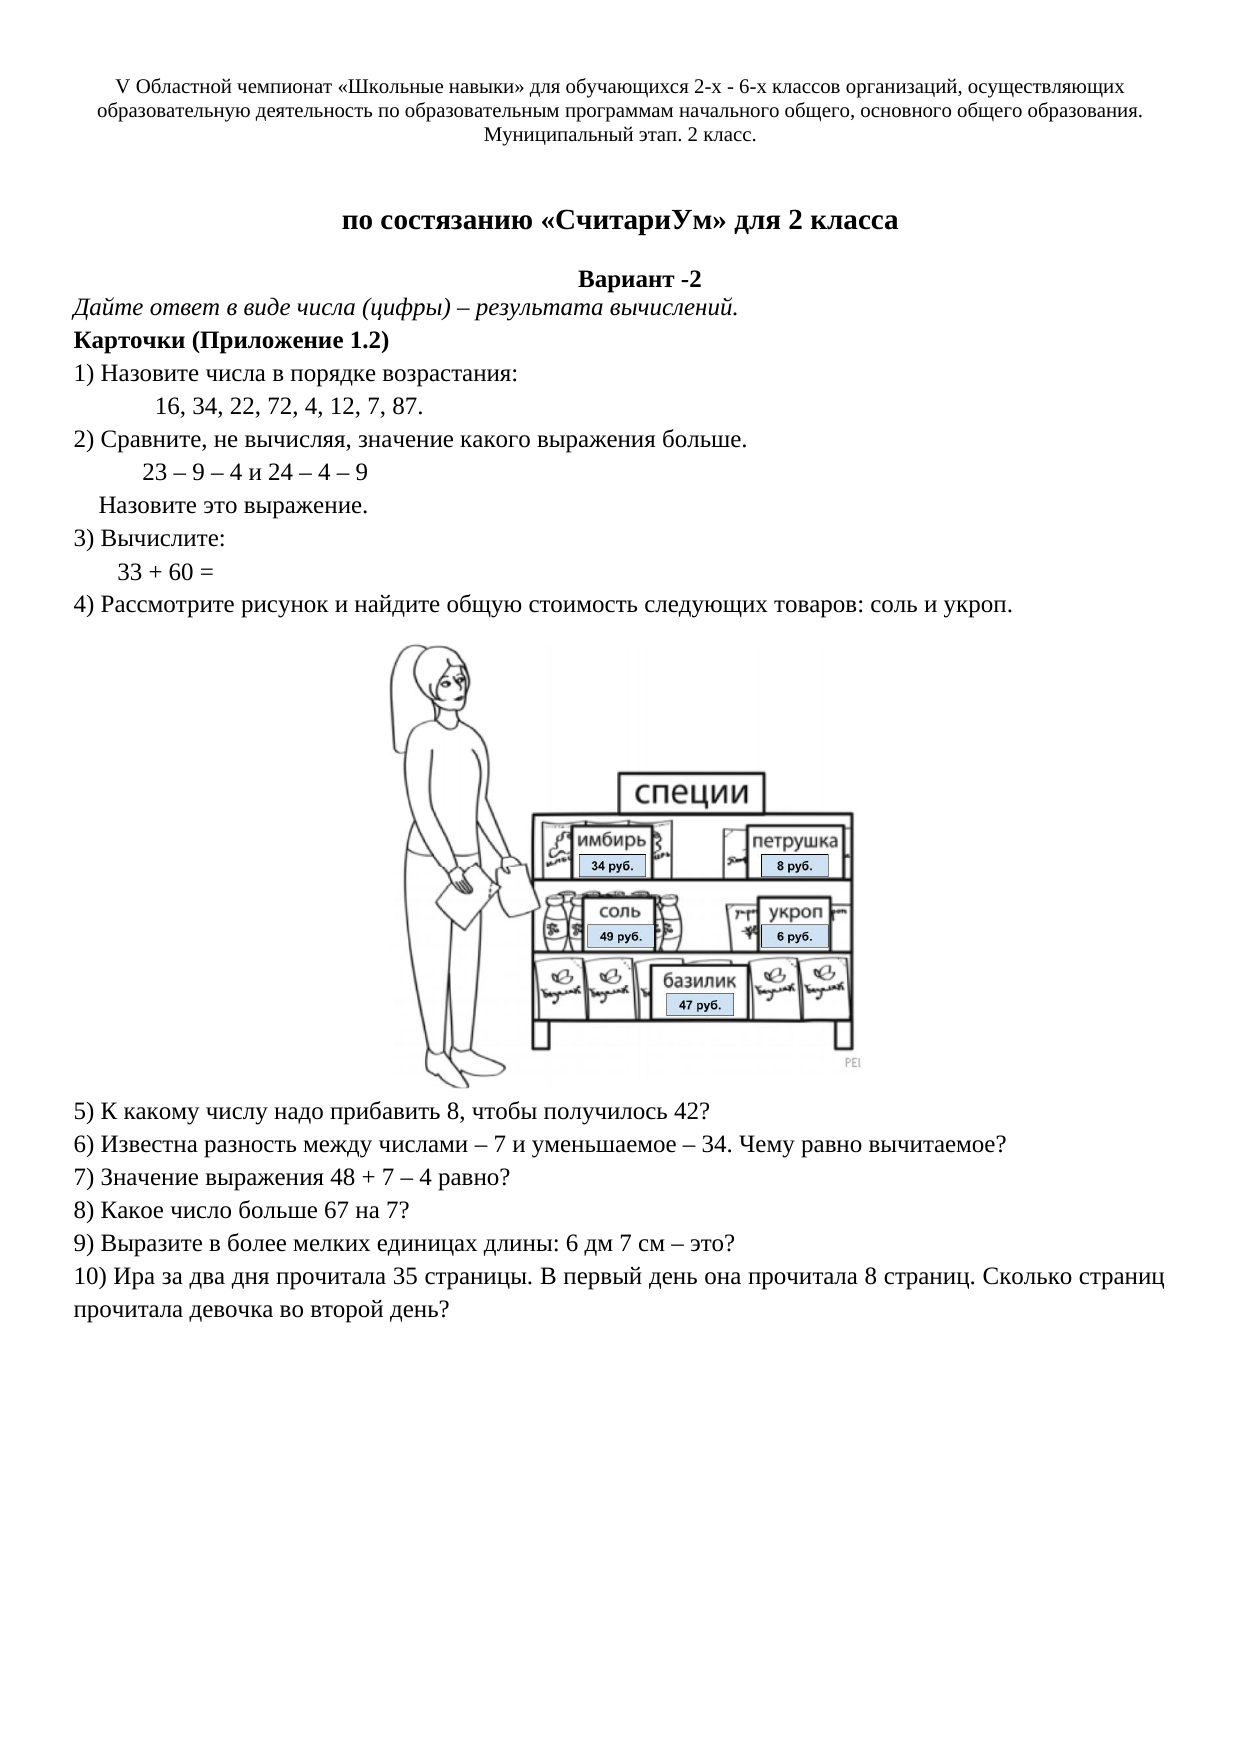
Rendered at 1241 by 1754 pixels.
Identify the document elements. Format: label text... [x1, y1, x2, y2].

text 16, 34, 22, 72, 4, 12, 7, 87. [73, 391, 1167, 420]
list 4) Рассмотрите рисунок и найдите общую стоимость следующих товаров: соль и укроп. [73, 589, 1167, 618]
text 23 – 9 – 4 и 24 – 4 – 9 [73, 457, 1167, 486]
picture [304, 622, 936, 1096]
text 6) Известна разность между числами – 7 и уменьшаемое – 34. Чему равно вычитаемое? [73, 1129, 1167, 1158]
text Назовите это выражение. [73, 491, 1167, 519]
text 3) Вычислите: [73, 523, 1167, 552]
text 7) Значение выражения 48 + 7 – 4 равно? [73, 1162, 1167, 1191]
text 10) Ира за два дня прочитала 35 страницы. В первый день она прочитала 8 страниц. Сколько страниц прочитала девочка во второй день? [73, 1261, 1167, 1323]
text 8) Какое число больше 67 на 7? [73, 1195, 1167, 1224]
text 33 + 60 = [73, 557, 1167, 585]
list Карточки (Приложение 1.2) [73, 325, 1167, 354]
text 5) К какому числу надо прибавить 8, чтобы получилось 42? [73, 1096, 1167, 1124]
list Вариант -2 [112, 264, 1167, 292]
text 1) Назовите числа в порядке возрастания: [73, 358, 1167, 387]
text по состязанию «СчитариУм» для 2 класса [73, 202, 1167, 236]
text Дайте ответ в виде числа (цифры) – результата вычислений. [73, 292, 1167, 321]
text 2) Сравните, не вычисляя, значение какого выражения больше. [73, 424, 1167, 453]
text 9) Выразите в более мелких единицах длины: 6 дм 7 см – это? [73, 1228, 1167, 1257]
